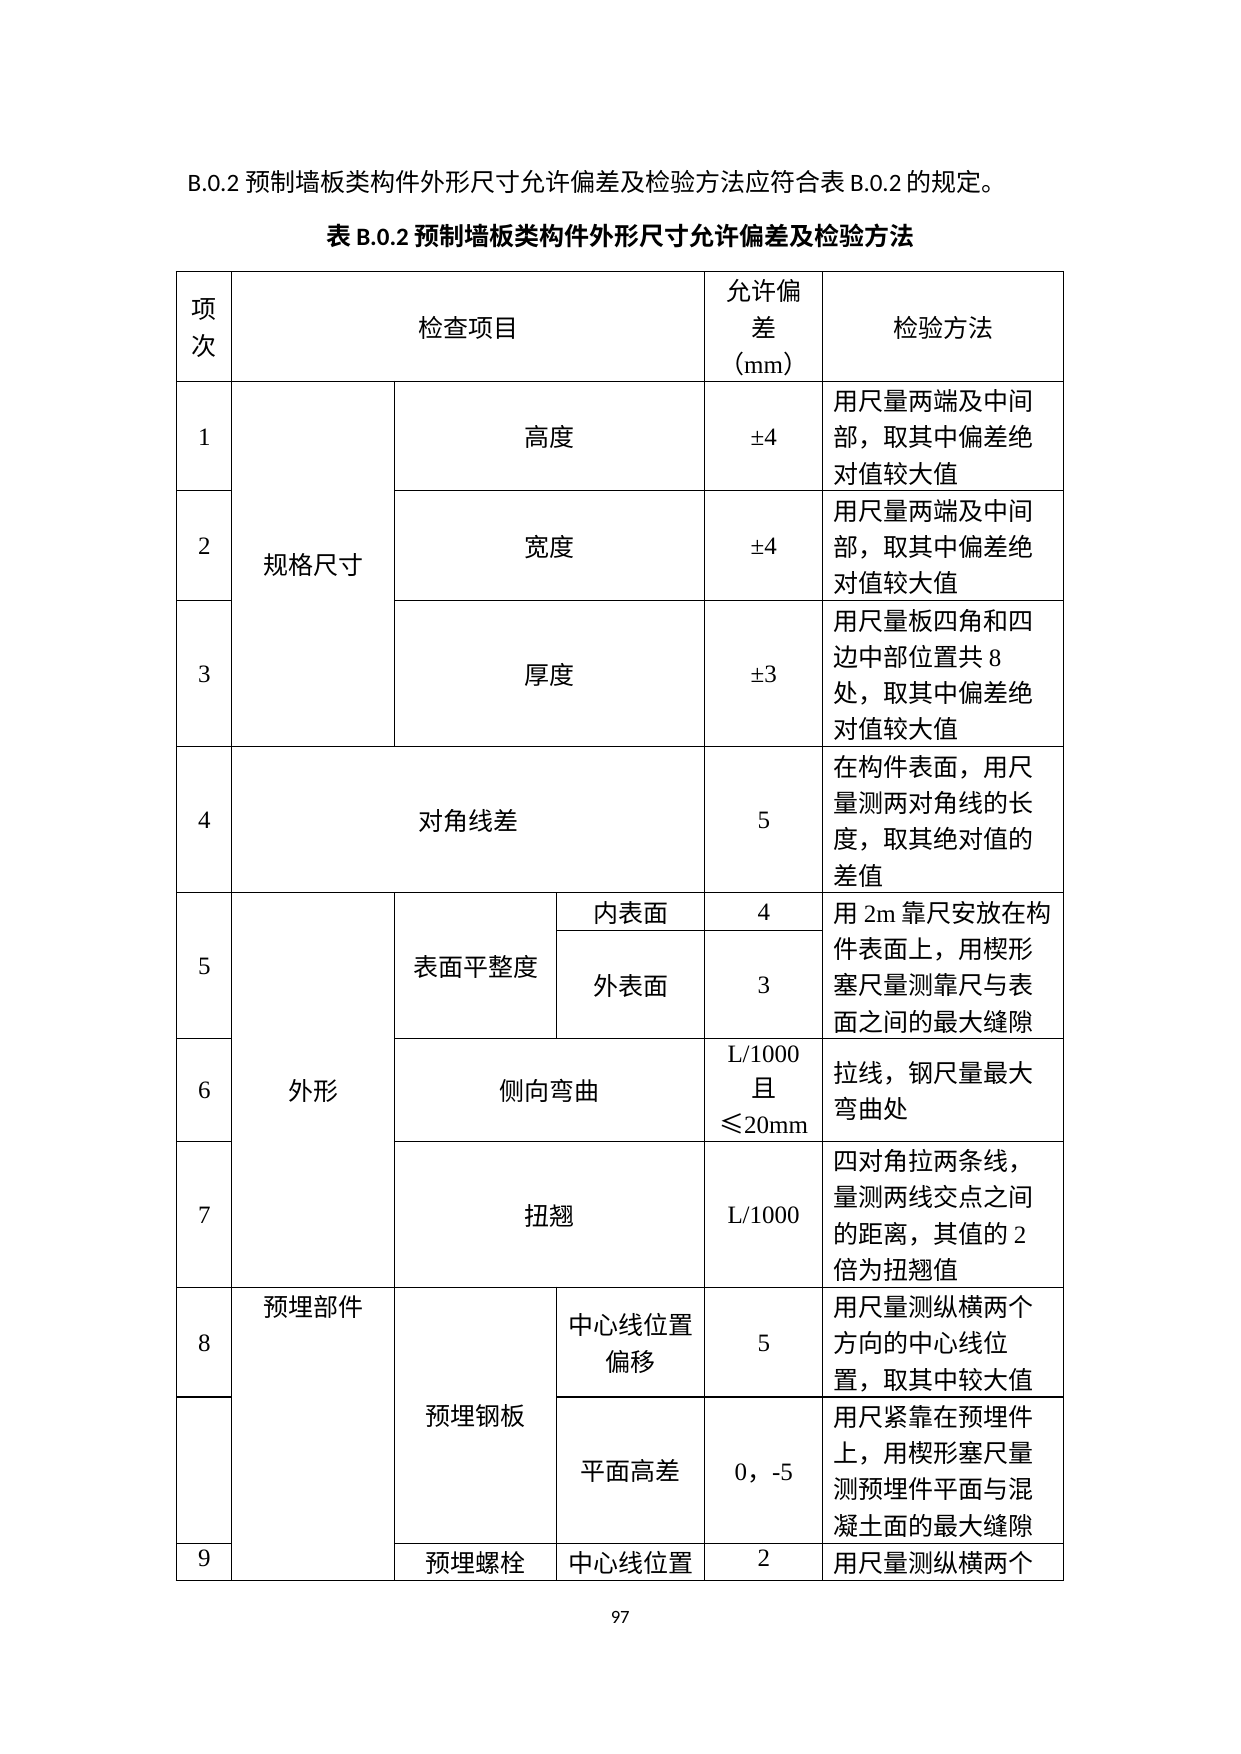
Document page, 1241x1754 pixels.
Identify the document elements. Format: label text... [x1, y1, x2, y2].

table_cell 预埋部件 [232, 1288, 394, 1580]
table_cell 规格尺寸 [232, 382, 394, 746]
table_cell 2 [705, 1544, 822, 1580]
table_header 项次 [177, 272, 231, 381]
table_cell 对角线差 [232, 747, 704, 892]
table_cell 用尺紧靠在预埋件上，用楔形塞尺量测预埋件平面与混凝土面的最大缝隙 [823, 1398, 1063, 1542]
table_cell 8 [177, 1288, 231, 1396]
table_cell 拉线，钢尺量最大弯曲处 [823, 1039, 1063, 1141]
table_cell 厚度 [395, 601, 704, 746]
table_cell 2 [177, 491, 231, 600]
table_cell L/1000 [705, 1142, 822, 1287]
table_cell 6 [177, 1039, 231, 1141]
table_cell 用尺量两端及中间部，取其中偏差绝对值较大值 [823, 382, 1063, 490]
table_cell L/1000且≤20mm [705, 1039, 822, 1141]
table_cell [823, 1544, 1063, 1580]
table_cell 3 [705, 931, 822, 1038]
table_cell 预埋钢板 [395, 1288, 556, 1542]
table_cell 侧向弯曲 [395, 1039, 704, 1141]
table_cell 用尺量两端及中间部，取其中偏差绝对值较大值 [823, 491, 1063, 600]
table_header 检验方法 [823, 272, 1063, 381]
table_cell 内表面 [557, 893, 704, 929]
table_cell 中心线位置偏移 [557, 1288, 704, 1396]
table_cell 4 [705, 893, 822, 929]
table_cell 5 [705, 747, 822, 892]
table_cell 平面高差 [557, 1398, 704, 1542]
table_cell 四对角拉两条线，量测两线交点之间的距离，其值的2倍为扭翘值 [823, 1142, 1063, 1287]
table_cell 外形 [232, 893, 394, 1287]
table_header 检查项目 [232, 272, 704, 381]
table_cell 5 [705, 1288, 822, 1396]
text B.0.2 预制墙板类构件外形尺寸允许偏差及检验方法应符合表B.0.2的规定。 [187, 162, 1053, 198]
table_cell 在构件表面，用尺量测两对角线的长度，取其绝对值的差值 [823, 747, 1063, 892]
table_cell 预埋螺栓 [395, 1544, 556, 1580]
table_cell 外表面 [557, 931, 704, 1038]
table_cell 扭翘 [395, 1142, 704, 1287]
table_header 允许偏差（mm） [705, 272, 822, 381]
table_cell 5 [177, 893, 231, 1038]
table_cell 4 [177, 747, 231, 892]
table_cell 中心线位置偏差 [557, 1544, 704, 1580]
table_cell 用尺量测纵横两个方向的中心线位置，取其中较大值 [823, 1288, 1063, 1396]
table_cell [177, 1398, 231, 1542]
text 表B.0.2 预制墙板类构件外形尺寸允许偏差及检验方法 [187, 216, 1053, 253]
table_cell 高度 [395, 382, 704, 490]
table_cell ±4 [705, 491, 822, 600]
table_cell 3 [177, 601, 231, 746]
table_cell ±4 [705, 382, 822, 490]
table_cell 0，-5 [705, 1398, 822, 1542]
table_cell 1 [177, 382, 231, 490]
table_cell 用2m靠尺安放在构件表面上，用楔形塞尺量测靠尺与表面之间的最大缝隙 [823, 893, 1063, 1038]
table_cell 9 [177, 1544, 231, 1580]
table_cell 表面平整度 [395, 893, 556, 1038]
table_cell 宽度 [395, 491, 704, 600]
table_cell ±3 [705, 601, 822, 746]
table_cell 用尺量板四角和四边中部位置共8处，取其中偏差绝对值较大值 [823, 601, 1063, 746]
table_cell 7 [177, 1142, 231, 1287]
